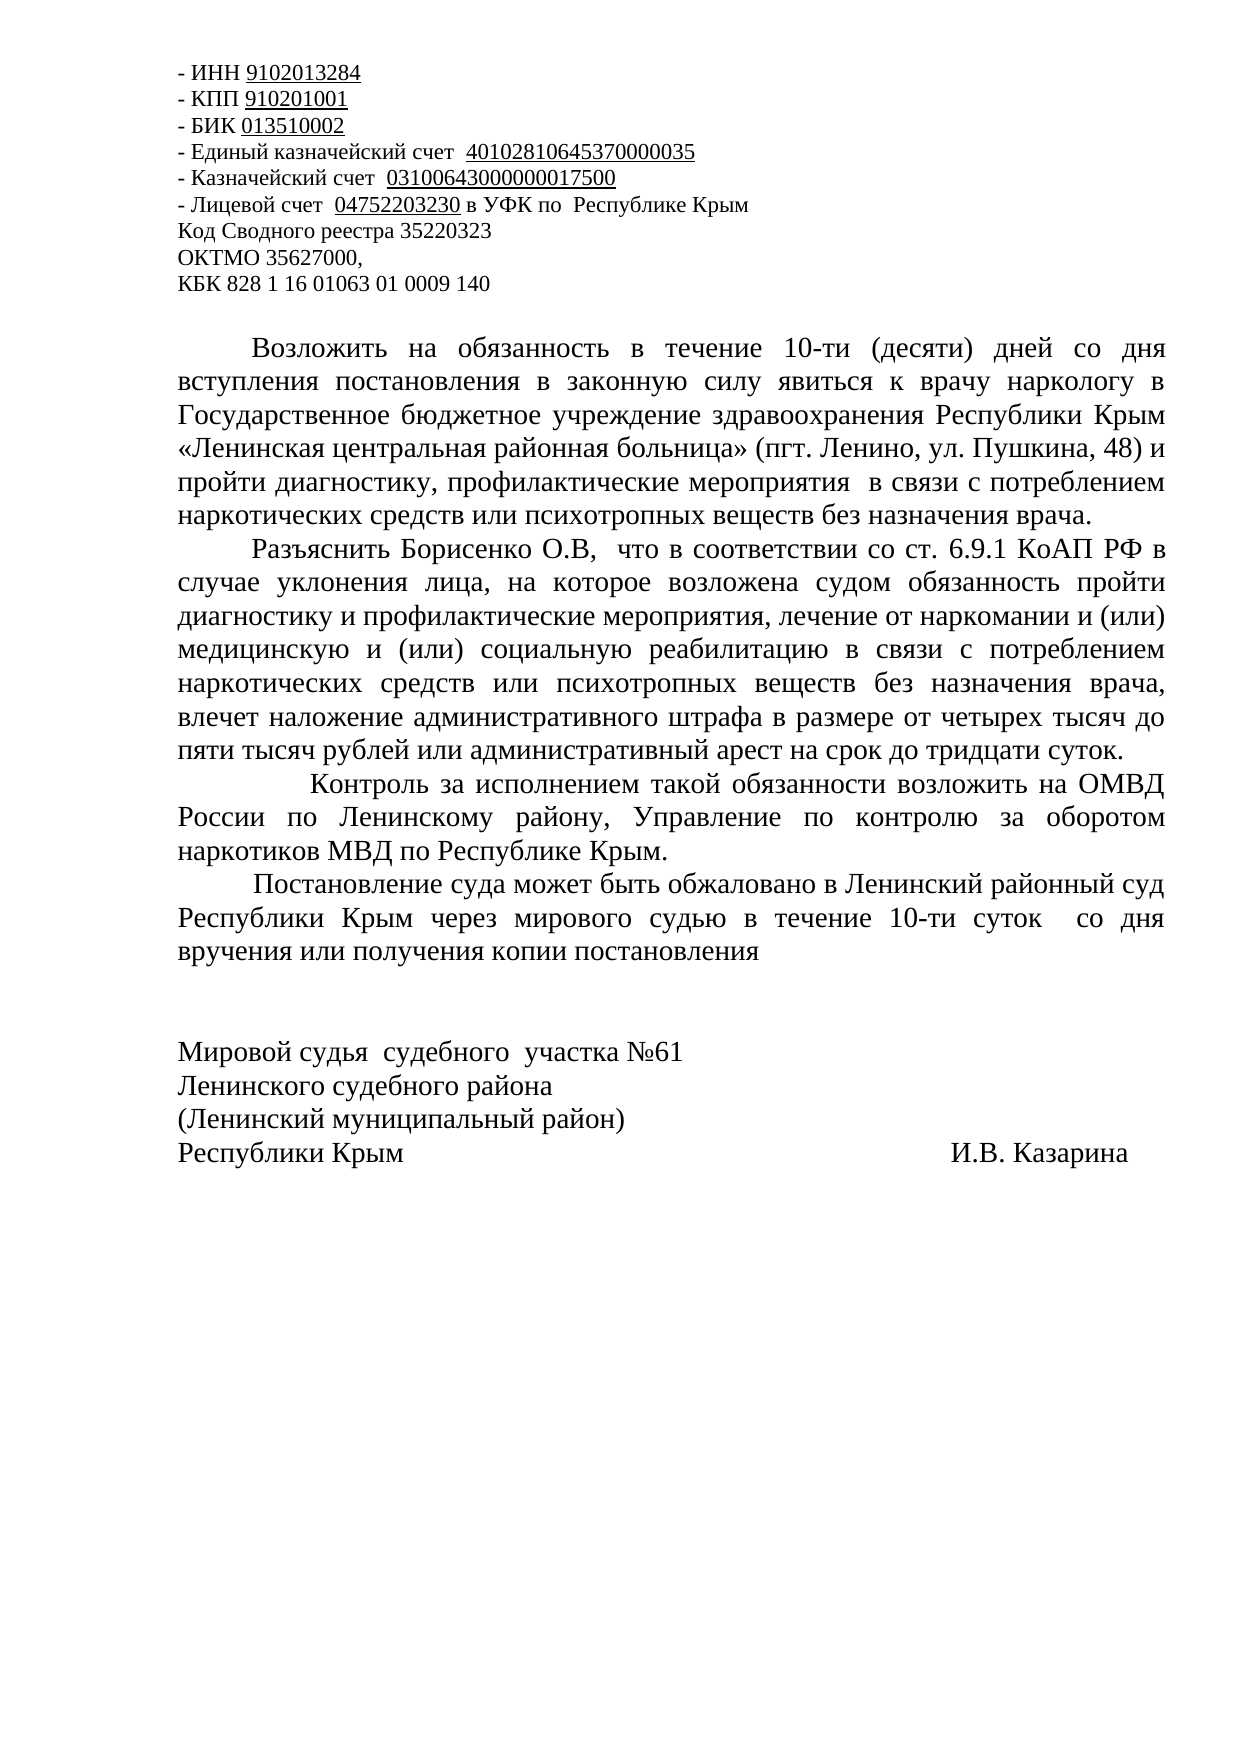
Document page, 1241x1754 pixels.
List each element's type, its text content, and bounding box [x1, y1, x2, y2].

text - Лицевой счет 04752203230 в УФК по Республике Крым [177, 191, 1166, 217]
text - БИК 013510002 [177, 112, 1178, 138]
text ОКТМО 35627000, [177, 243, 1166, 270]
text Разъяснить Борисенко О.В, что в соответствии со ст. 6.9.1 КоАП РФ в случае уклонения лица, на которое возложена судом обязанность пройти диагностику и профилактические мероприятия, лечение от наркомании и (или) медицинскую и (или) социальную реабилитацию в связи с потреблением наркотических средств или психотропных веществ без назначения врача, влечет наложение административного штрафа в размере от четырех тысяч до пяти тысяч рублей или административный арест на срок до тридцати суток. [177, 531, 1166, 766]
text Республики Крым И.В. Казарина [177, 1135, 1166, 1168]
text Контроль за исполнением такой обязанности возложить на ОМВД России по Ленинскому району, Управление по контролю за оборотом наркотиков МВД по Республике Крым. [177, 766, 1166, 866]
text Постановление суда может быть обжаловано в Ленинский районный суд Республики Крым через мирового судью в течение 10-ти суток со дня вручения или получения копии постановления [177, 866, 1166, 967]
text - ИНН 9102013284 [177, 59, 1166, 85]
text КБК 828 1 16 01063 01 0009 140 [177, 270, 1166, 296]
text Ленинского судебного района [177, 1068, 1166, 1101]
text - КПП 910201001 [177, 85, 1166, 112]
text Код Сводного реестра 35220323 [177, 217, 1166, 243]
text Мировой судья судебного участка №61 [177, 1034, 1166, 1068]
text Возложить на обязанность в течение 10-ти (десяти) дней со дня вступления постановления в законную силу явиться к врачу наркологу в Государственное бюджетное учреждение здравоохранения Республики Крым «Ленинская центральная районная больница» (пгт. Ленино, ул. Пушкина, 48) и пройти диагностику, профилактические мероприятия в связи с потреблением наркотических средств или психотропных веществ без назначения врача. [177, 330, 1166, 531]
text - Казначейский счет 03100643000000017500 [177, 164, 1178, 191]
text - Единый казначейский счет 40102810645370000035 [177, 138, 1166, 164]
text (Ленинский муниципальный район) [177, 1101, 1166, 1135]
